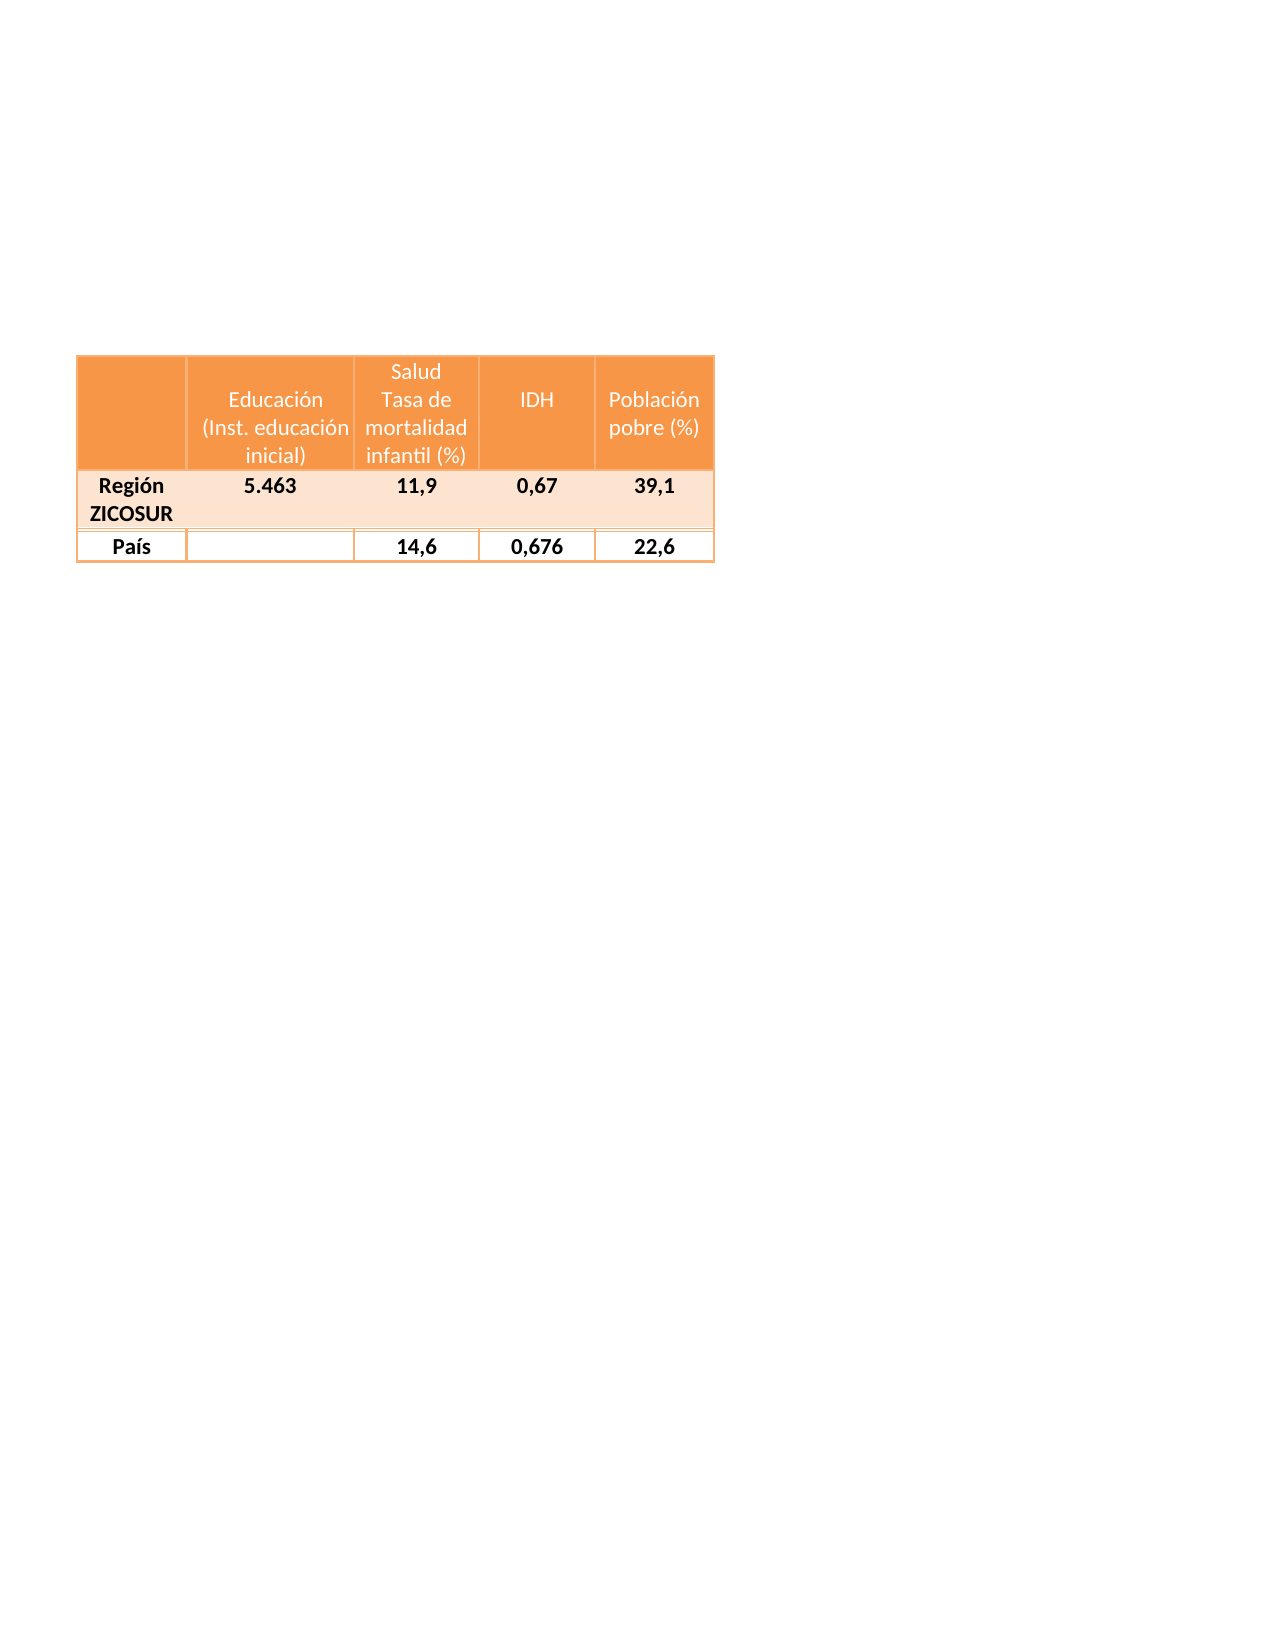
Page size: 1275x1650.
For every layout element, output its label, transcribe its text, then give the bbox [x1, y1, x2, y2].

table_cell 14,6 [355, 532, 478, 560]
table_header IDH [480, 357, 594, 469]
table_header Educación (Inst. educación inicial) [188, 357, 353, 469]
table_cell 22,6 [596, 532, 713, 560]
table_header Salud Tasa de mortalidad infantil (%) [355, 357, 478, 469]
table_cell 5.463 [186, 471, 354, 527]
table_header [78, 357, 185, 469]
table_cell 11,9 [354, 471, 479, 527]
table_cell 0,676 [480, 532, 594, 560]
table_cell [188, 532, 353, 560]
table_cell 0,67 [479, 471, 595, 527]
table_cell 39,1 [595, 471, 713, 527]
table_cell Región ZICOSUR [78, 471, 186, 527]
table_cell País [78, 532, 185, 560]
table_header Población pobre (%) [596, 357, 713, 469]
